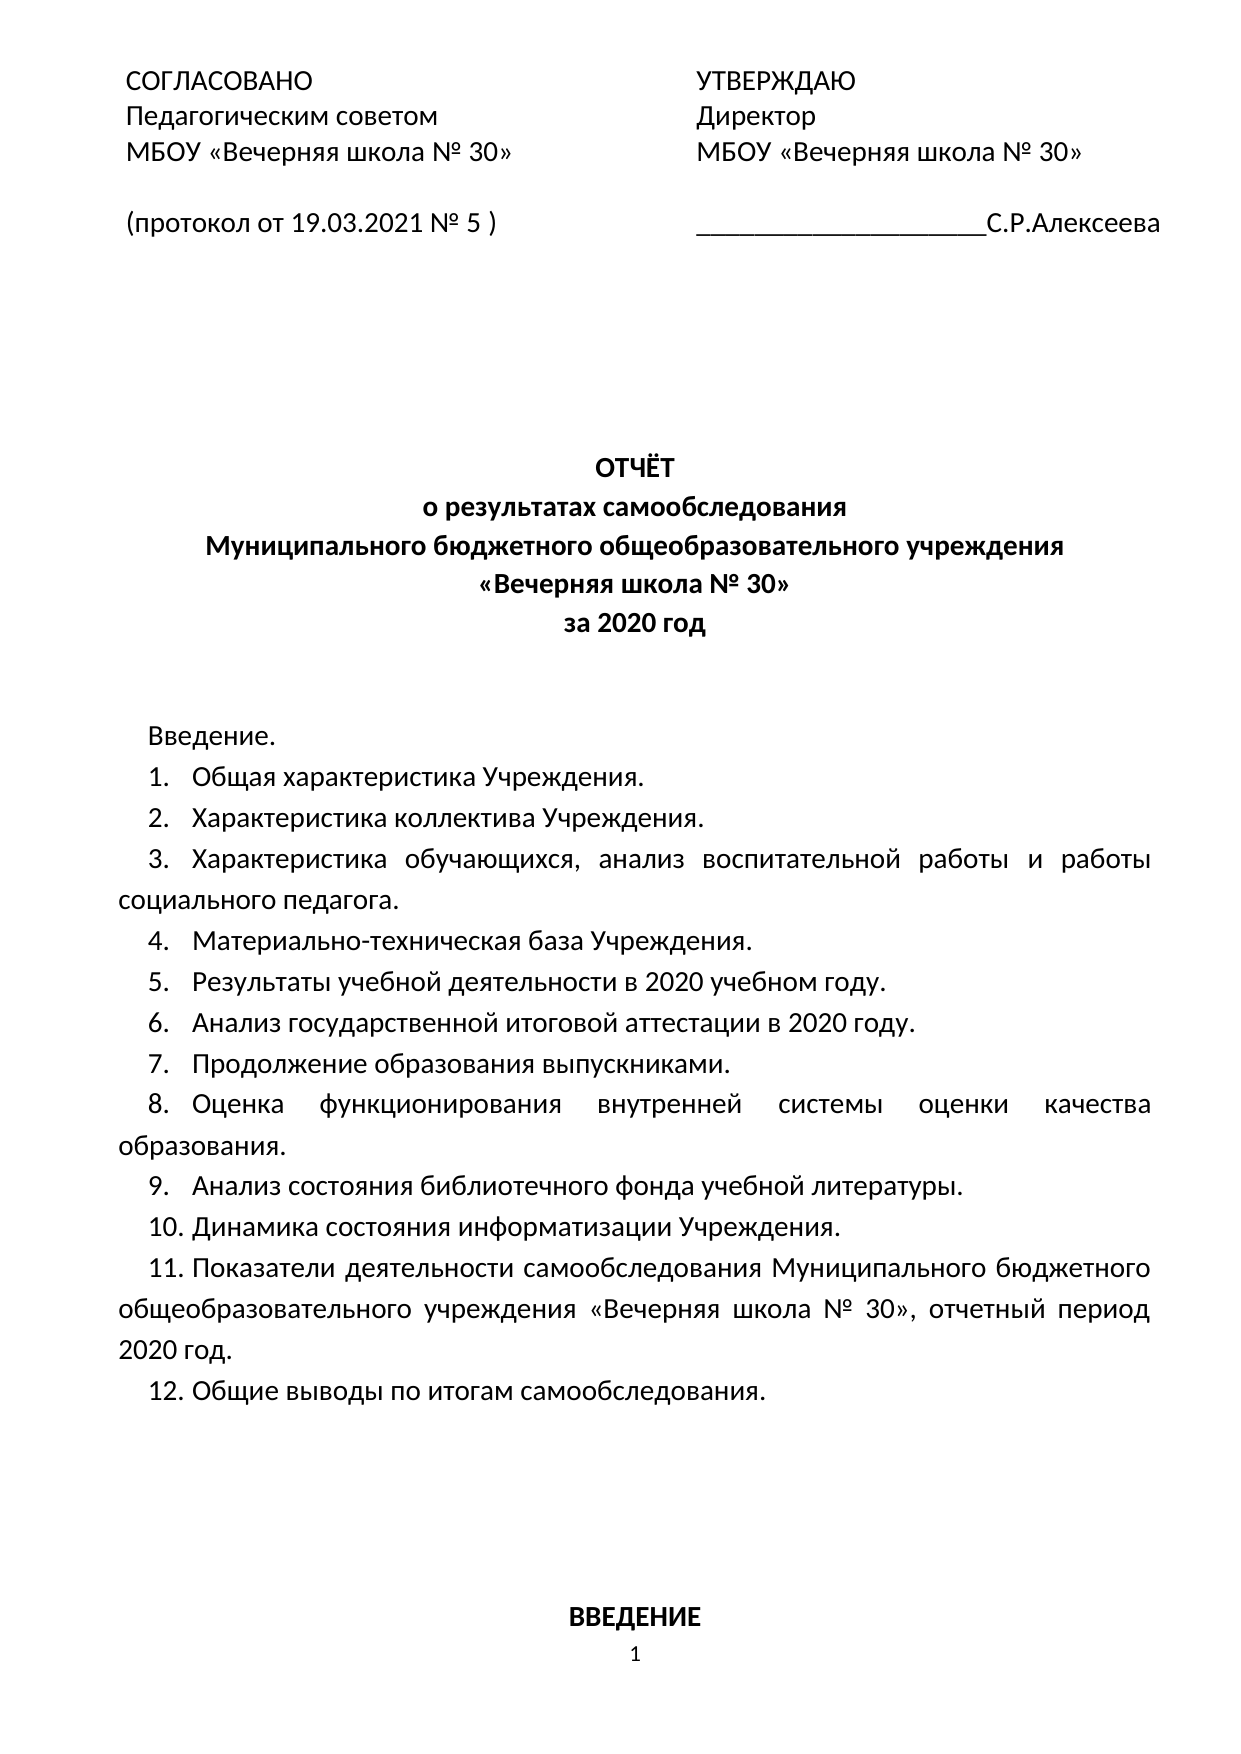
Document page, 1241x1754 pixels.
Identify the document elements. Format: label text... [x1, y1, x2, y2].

list Анализ государственной итоговой аттестации в 2020 году. [118, 1004, 1152, 1039]
list Результаты учебной деятельности в 2020 учебном году. [118, 963, 1152, 998]
text Муниципального бюджетного общеобразовательного учреждения [118, 527, 1152, 562]
list Динамика состояния информатизации Учреждения. [118, 1208, 1152, 1244]
list Продолжение образования выпускниками. [118, 1045, 1152, 1080]
list Показатели деятельности самообследования Муниципального бюджетного общеобразовательного учреждения «Вечерняя школа № 30», отчетный период 2020 год. [118, 1249, 1152, 1367]
text «Вечерняя школа № 30» [118, 565, 1152, 601]
list Общая характеристика Учреждения. [118, 758, 1152, 794]
table_header УТВЕРЖДАЮ Директор МБОУ «Вечерняя школа № 30» ____________________С.Р.Алексеева [687, 53, 1208, 308]
list Анализ состояния библиотечного фонда учебной литературы. [118, 1167, 1152, 1203]
table_header СОГЛАСОВАНО Педагогическим советом МБОУ «Вечерняя школа № 30» (протокол от 19.03.2021 № 5 ) [117, 53, 687, 308]
text ВВЕДЕНИЕ [118, 1598, 1152, 1634]
text ОТЧЁТ [118, 449, 1152, 485]
text о результатах самообследования [118, 488, 1152, 523]
list Общие выводы по итогам самообследования. [118, 1372, 1152, 1408]
text Введение. [118, 717, 1152, 753]
list Материально-техническая база Учреждения. [118, 922, 1152, 957]
list Оценка функционирования внутренней системы оценки качества образования. [118, 1086, 1152, 1162]
list Характеристика коллектива Учреждения. [118, 799, 1152, 835]
text за 2020 год [118, 604, 1152, 640]
list Характеристика обучающихся, анализ воспитательной работы и работы социального педагога. [118, 840, 1152, 917]
